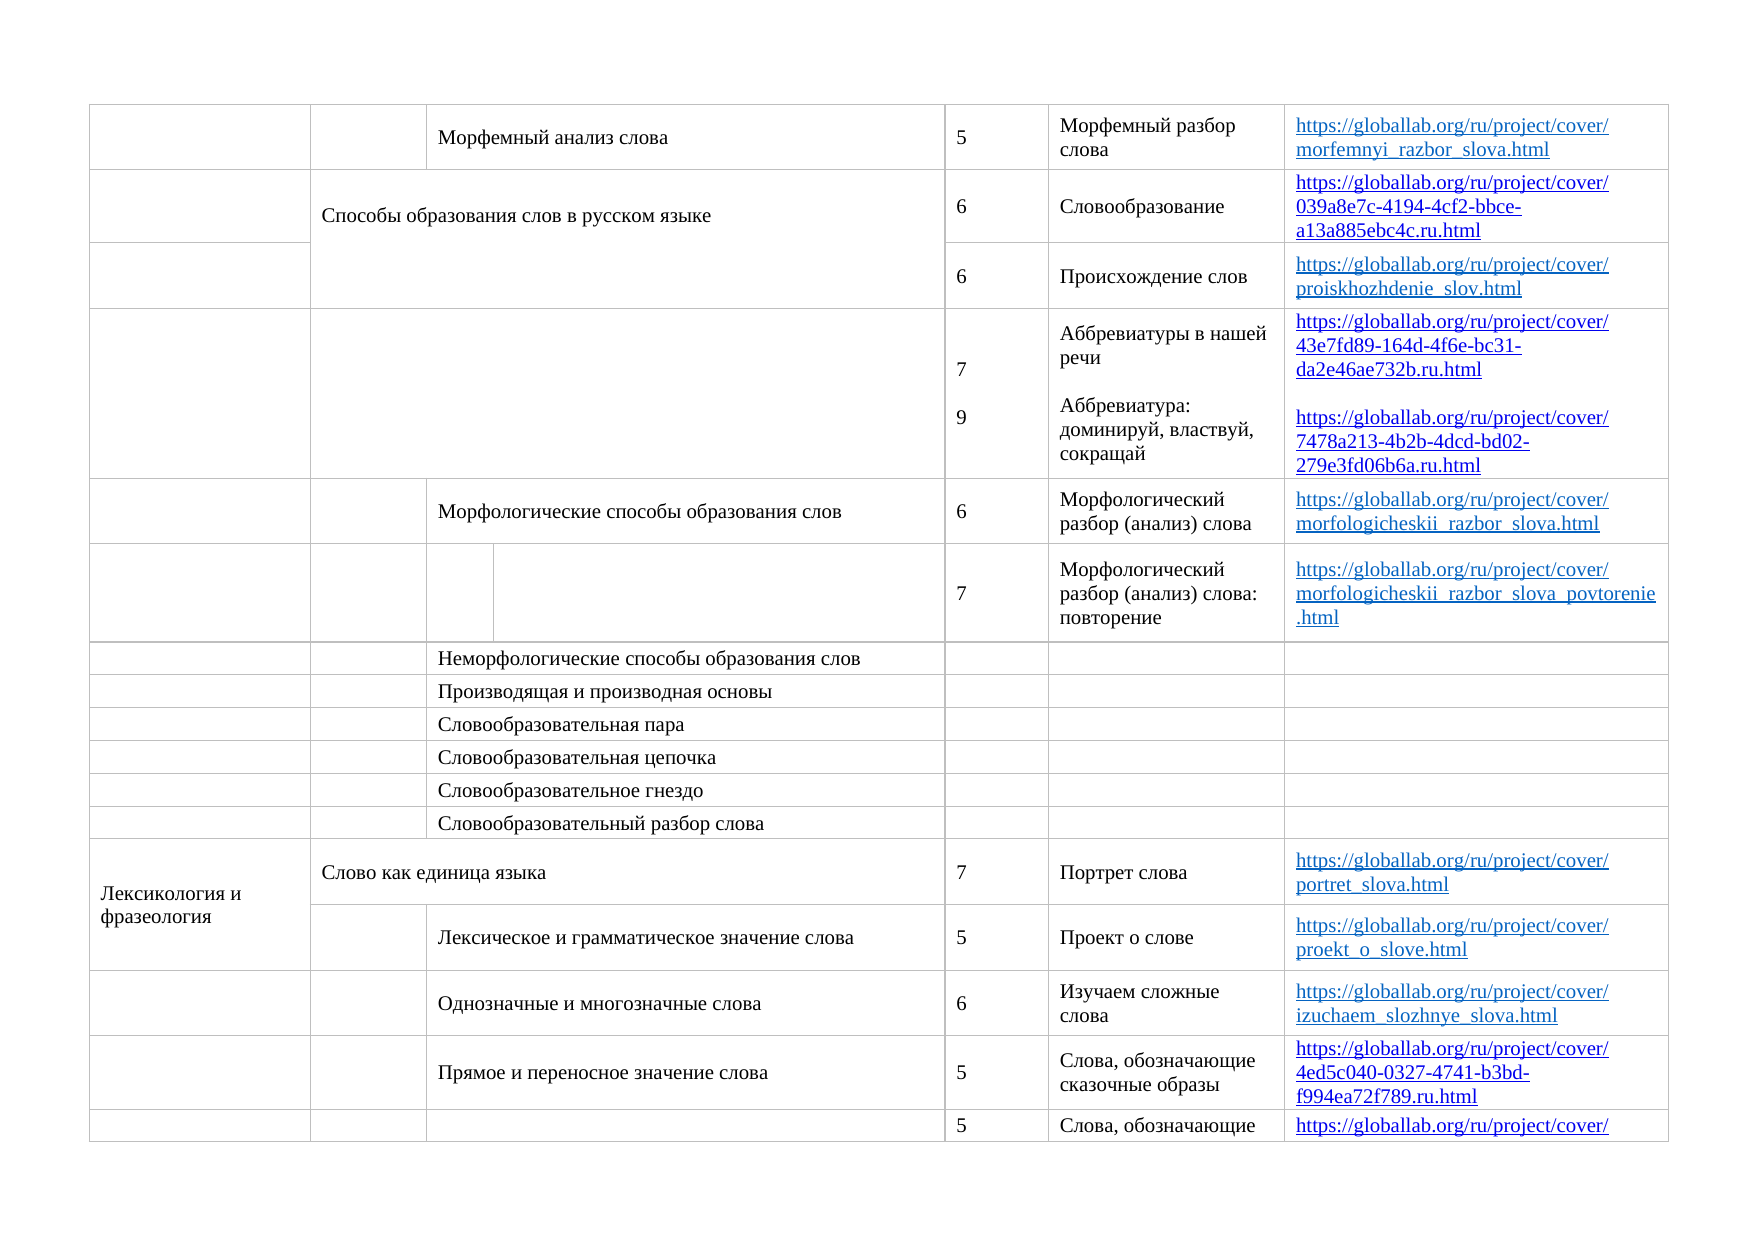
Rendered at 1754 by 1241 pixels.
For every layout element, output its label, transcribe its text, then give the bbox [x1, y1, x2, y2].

table_cell Морфемный анализ слова [427, 105, 944, 169]
table_cell Портрет слова [1049, 839, 1284, 904]
table_cell Производящая и производная основы [427, 675, 944, 707]
table_cell 5 [946, 1110, 1048, 1141]
table_cell [311, 971, 426, 1035]
table_cell [90, 708, 310, 740]
table_cell Неморфологические способы образования слов [427, 643, 944, 674]
table_cell [90, 774, 310, 806]
table_cell https://globallab.org/ru/project/cover/proekt_o_slove.html [1285, 905, 1668, 969]
table_cell Морфологические способы образования слов [427, 479, 944, 543]
table_cell [90, 309, 310, 477]
table_cell [90, 105, 310, 169]
table_cell 7 [946, 839, 1048, 904]
table_cell [946, 675, 1048, 707]
table_cell Аббревиатуры в нашей речи Аббревиатура: доминируй, властвуй, сокращай [1049, 309, 1284, 477]
table_cell Морфологический разбор (анализ) слова [1049, 479, 1284, 543]
table_cell [1049, 807, 1284, 838]
table_cell Проект о слове [1049, 905, 1284, 969]
table_cell [946, 741, 1048, 773]
table_cell [1285, 807, 1668, 838]
table_cell [90, 170, 310, 242]
table_cell [1049, 708, 1284, 740]
table_cell https://globallab.org/ru/project/cover/portret_slova.html [1285, 839, 1668, 904]
table_cell Происхождение слов [1049, 243, 1284, 308]
table_cell [311, 905, 426, 969]
table_cell [311, 708, 426, 740]
table_cell [1285, 774, 1668, 806]
table_cell [311, 544, 426, 641]
table_cell Способы образования слов в русском языке [311, 170, 944, 308]
table_cell https://globallab.org/ru/project/cover/morfologicheskii_razbor_slova_povtorenie.html [1285, 544, 1668, 641]
table_cell [90, 544, 310, 641]
table_cell [1049, 675, 1284, 707]
table_cell 6 [946, 243, 1048, 308]
table_cell https://globallab.org/ru/project/cover/morfemnyi_razbor_slova.html [1285, 105, 1668, 169]
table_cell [1285, 1110, 1668, 1141]
table_cell [311, 774, 426, 806]
table_cell https://globallab.org/ru/project/cover/43e7fd89-164d-4f6e-bc31-da2e46ae732b.ru.html https://globallab.org/ru/project/cover/7478a213-4b2b-4dcd-bd02-279e3fd06b6a.ru.html [1285, 309, 1668, 477]
table_cell 7 [946, 544, 1048, 641]
table_cell [1285, 675, 1668, 707]
table_cell [90, 971, 310, 1035]
table_cell https://globallab.org/ru/project/cover/izuchaem_slozhnye_slova.html [1285, 971, 1668, 1035]
table_cell 5 [946, 105, 1048, 169]
table_cell [311, 807, 426, 838]
table_cell [427, 1110, 944, 1141]
table_cell Слово как единица языка [311, 839, 944, 904]
table_cell [311, 741, 426, 773]
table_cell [1049, 1110, 1284, 1141]
table_cell [427, 544, 493, 641]
table_cell [311, 1110, 426, 1141]
table_cell [90, 807, 310, 838]
table_cell [90, 1036, 310, 1108]
table_cell Морфологический разбор (анализ) слова: повторение [1049, 544, 1284, 641]
table_cell Лексикология и фразеология [90, 839, 310, 969]
table_cell Прямое и переносное значение слова [427, 1036, 944, 1108]
table_cell 6 [946, 170, 1048, 242]
table_cell Словообразовательная цепочка [427, 741, 944, 773]
table_cell 6 [946, 479, 1048, 543]
table_cell 7 9 [946, 309, 1048, 477]
table_cell [90, 479, 310, 543]
table_cell [1049, 774, 1284, 806]
table_cell https://globallab.org/ru/project/cover/proiskhozhdenie_slov.html [1285, 243, 1668, 308]
table_cell https://globallab.org/ru/project/cover/morfologicheskii_razbor_slova.html [1285, 479, 1668, 543]
table_cell [311, 643, 426, 674]
table_cell https://globallab.org/ru/project/cover/039a8e7c-4194-4cf2-bbce-a13a885ebc4c.ru.html [1285, 170, 1668, 242]
table_cell [946, 708, 1048, 740]
table_cell [1285, 643, 1668, 674]
table_cell [311, 105, 426, 169]
table_cell [90, 643, 310, 674]
table_cell Слова, обозначающие сказочные образы [1049, 1036, 1284, 1108]
table_cell [90, 1110, 310, 1141]
table_cell Изучаем сложные слова [1049, 971, 1284, 1035]
table_cell [90, 675, 310, 707]
table_cell [90, 243, 310, 308]
table_cell Однозначные и многозначные слова [427, 971, 944, 1035]
table_cell Словообразовательная пара [427, 708, 944, 740]
table_cell [946, 807, 1048, 838]
table_cell Словообразование [1049, 170, 1284, 242]
table_cell [311, 309, 944, 477]
table_cell [311, 479, 426, 543]
table_cell 5 [946, 905, 1048, 969]
table_cell [311, 1036, 426, 1108]
table_cell Словообразовательное гнездо [427, 774, 944, 806]
table_cell [946, 643, 1048, 674]
table_cell [1049, 741, 1284, 773]
table_cell Словообразовательный разбор слова [427, 807, 944, 838]
table_cell https://globallab.org/ru/project/cover/4ed5c040-0327-4741-b3bd-f994ea72f789.ru.html [1285, 1036, 1668, 1108]
table_cell [311, 675, 426, 707]
table_cell [946, 774, 1048, 806]
table_cell 6 [946, 971, 1048, 1035]
table_cell [1285, 741, 1668, 773]
table_cell [494, 544, 944, 641]
table_cell [1285, 708, 1668, 740]
table_cell Морфемный разбор слова [1049, 105, 1284, 169]
table_cell [1049, 643, 1284, 674]
table_cell 5 [946, 1036, 1048, 1108]
table_cell Лексическое и грамматическое значение слова [427, 905, 944, 969]
table_cell [90, 741, 310, 773]
